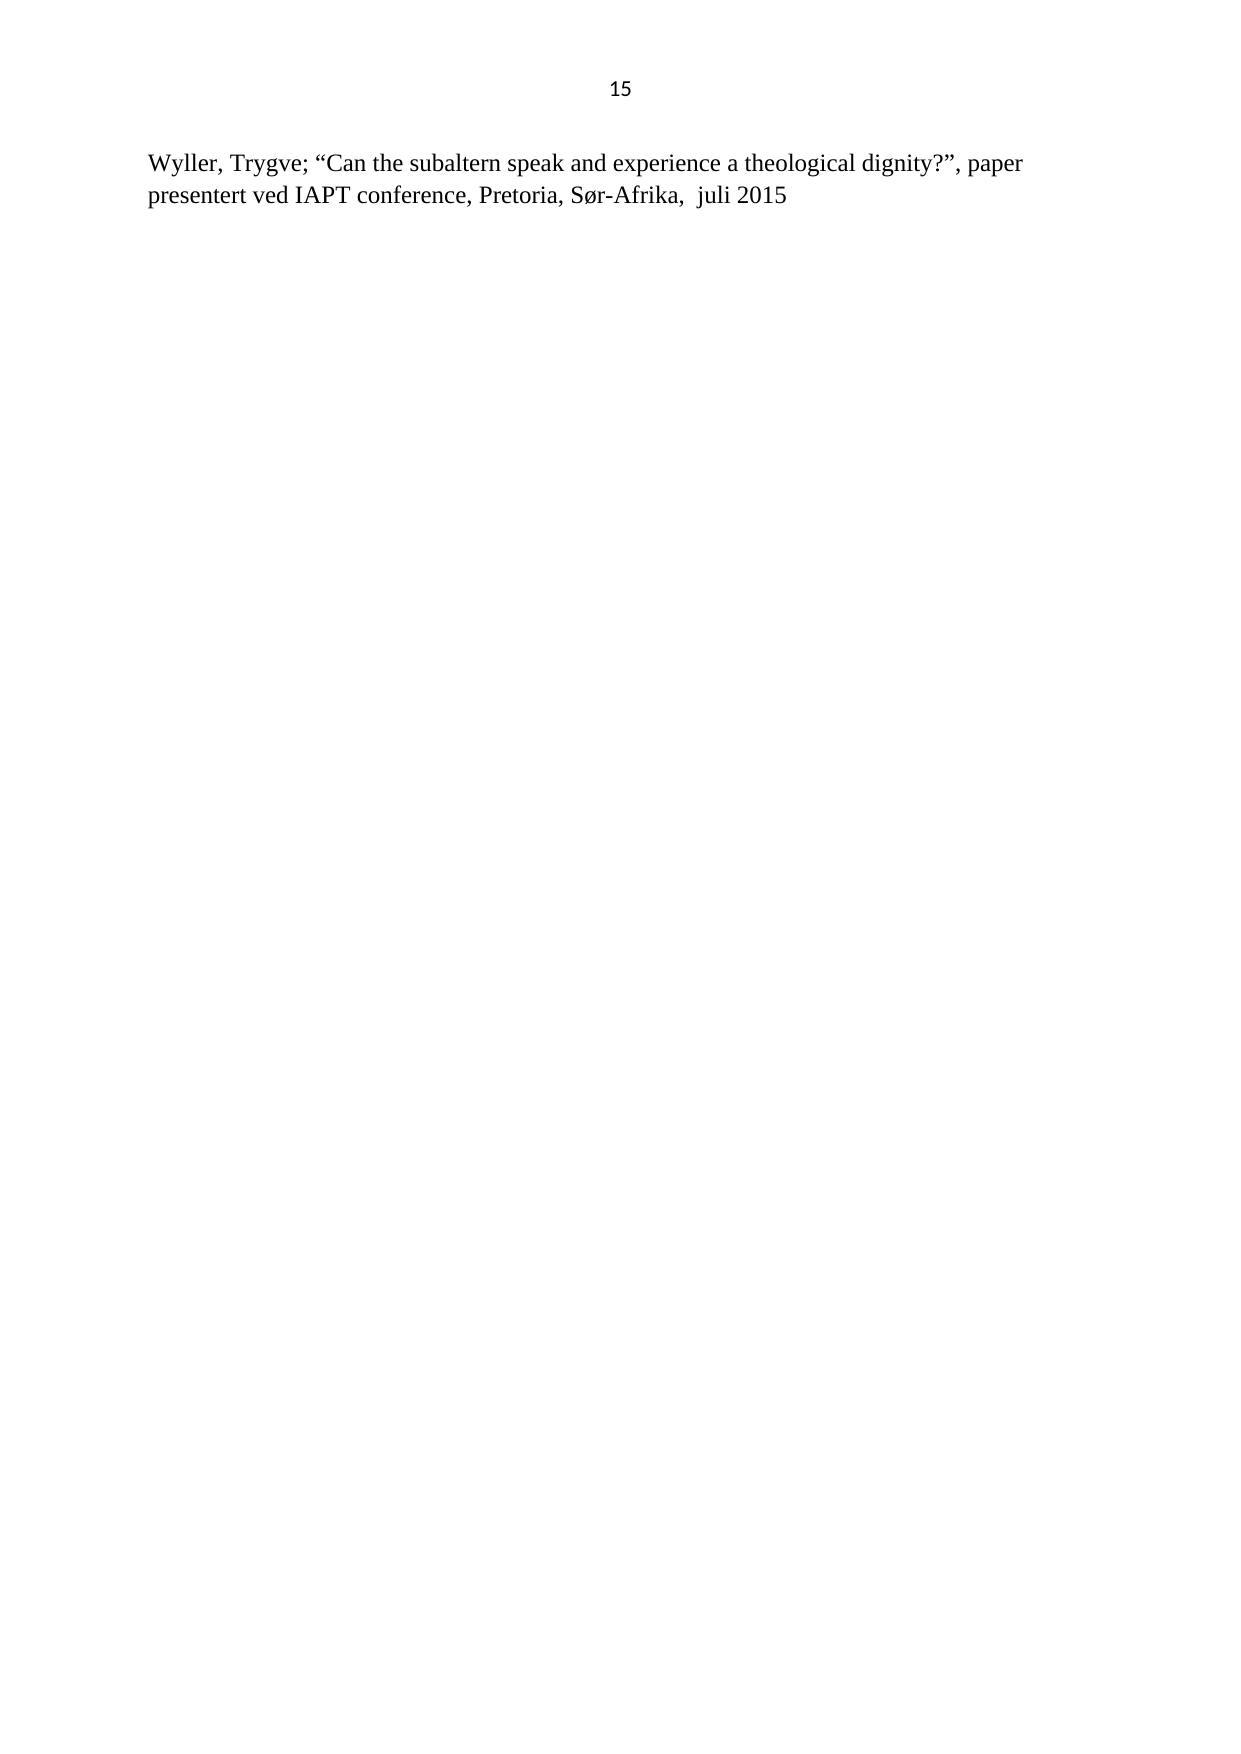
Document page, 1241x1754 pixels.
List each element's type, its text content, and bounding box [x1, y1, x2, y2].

text Wyller, Trygve; “Can the subaltern speak and experience a theological dignity?”, paper presentert ved IAPT conference, Pretoria, Sør-Afrika, juli 2015 [148, 148, 1093, 209]
